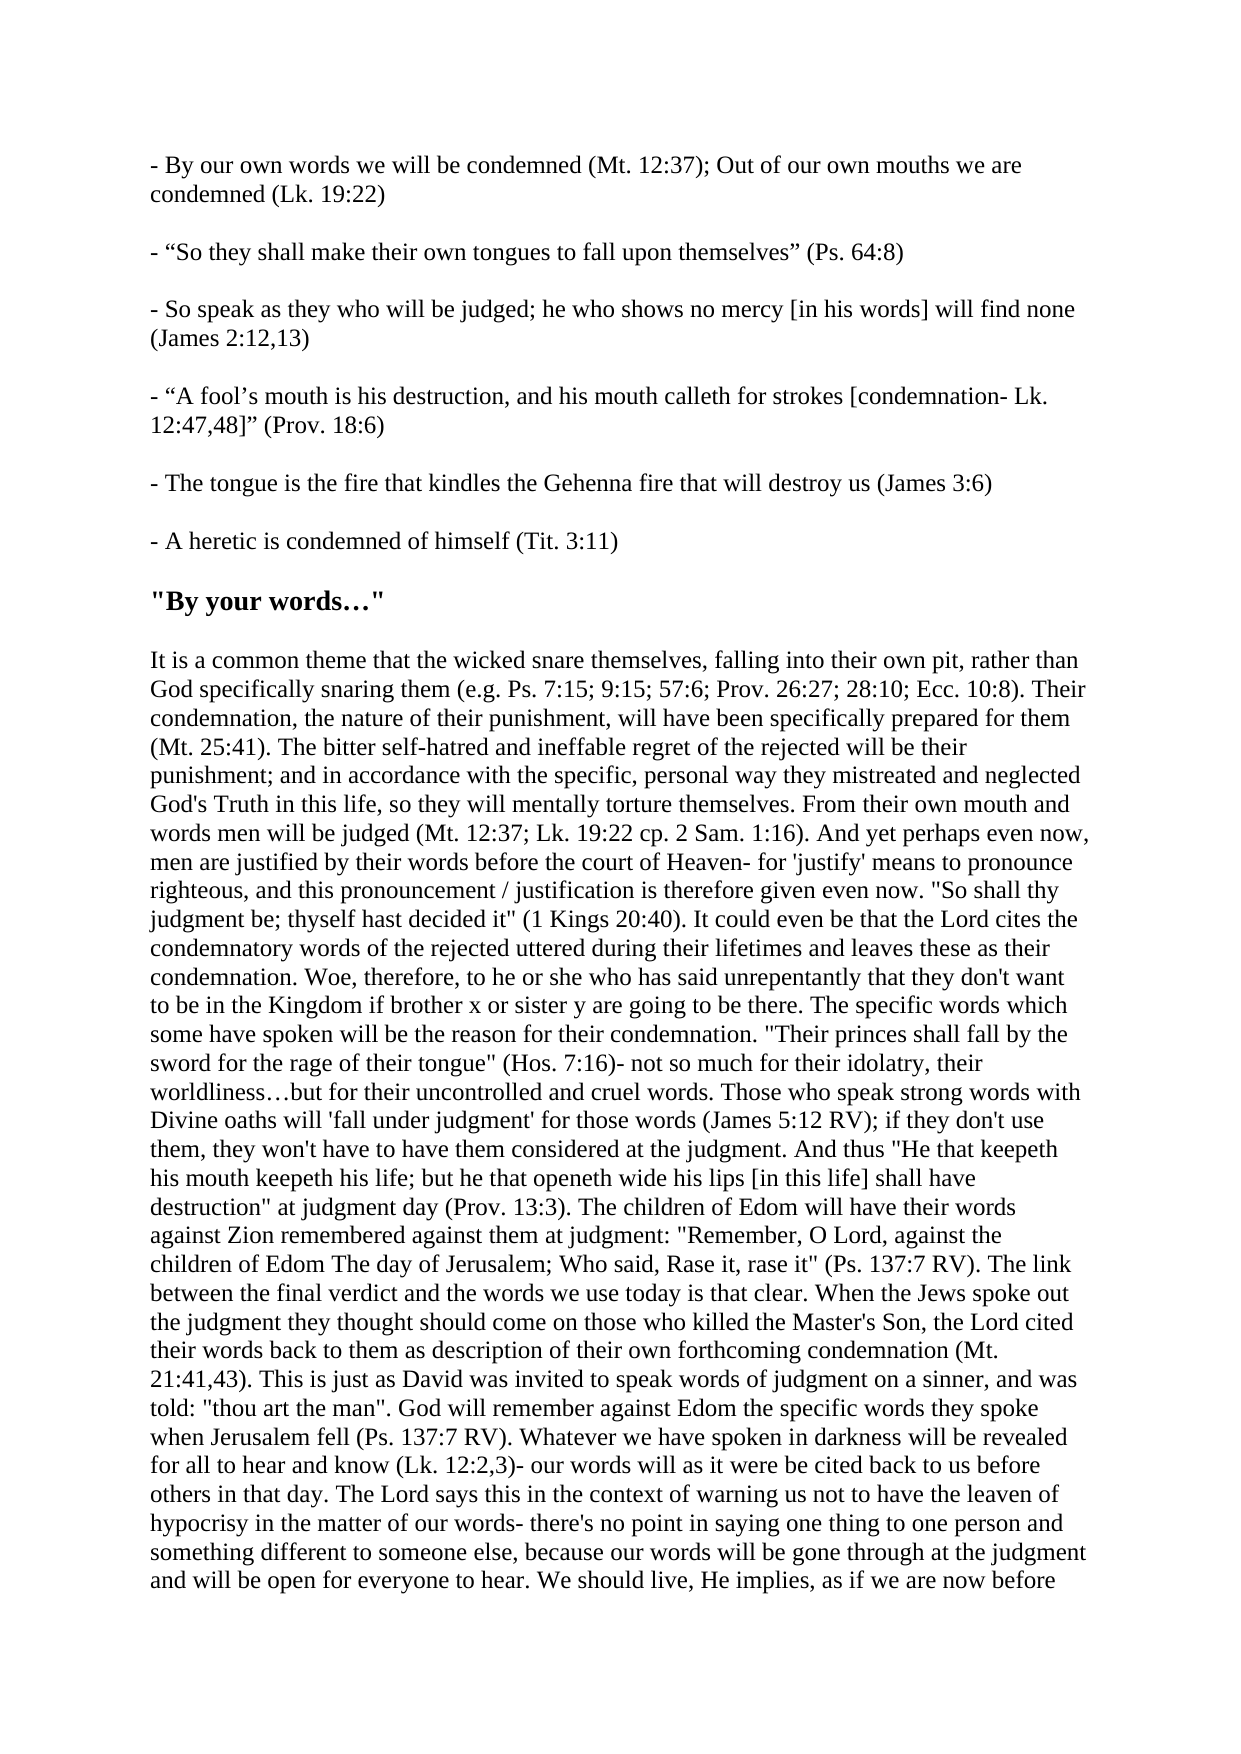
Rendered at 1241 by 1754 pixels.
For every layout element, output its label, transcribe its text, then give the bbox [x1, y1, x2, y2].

text - The tongue is the fire that kindles the Gehenna fire that will destroy us (James 3:6) [150, 468, 1090, 497]
text "By your words…" [150, 584, 1090, 616]
text - “So they shall make their own tongues to fall upon themselves” (Ps. 64:8) [150, 237, 1090, 265]
text - A heretic is condemned of himself (Tit. 3:11) [150, 526, 1090, 554]
text - “A fool’s mouth is his destruction, and his mouth calleth for strokes [condemnation- Lk. 12:47,48]” (Prov. 18:6) [150, 381, 1090, 439]
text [150, 645, 1090, 1594]
text - So speak as they who will be judged; he who shows no mercy [in his words] will find none (James 2:12,13) [150, 294, 1090, 352]
text - By our own words we will be condemned (Mt. 12:37); Out of our own mouths we are condemned (Lk. 19:22) [150, 150, 1090, 207]
